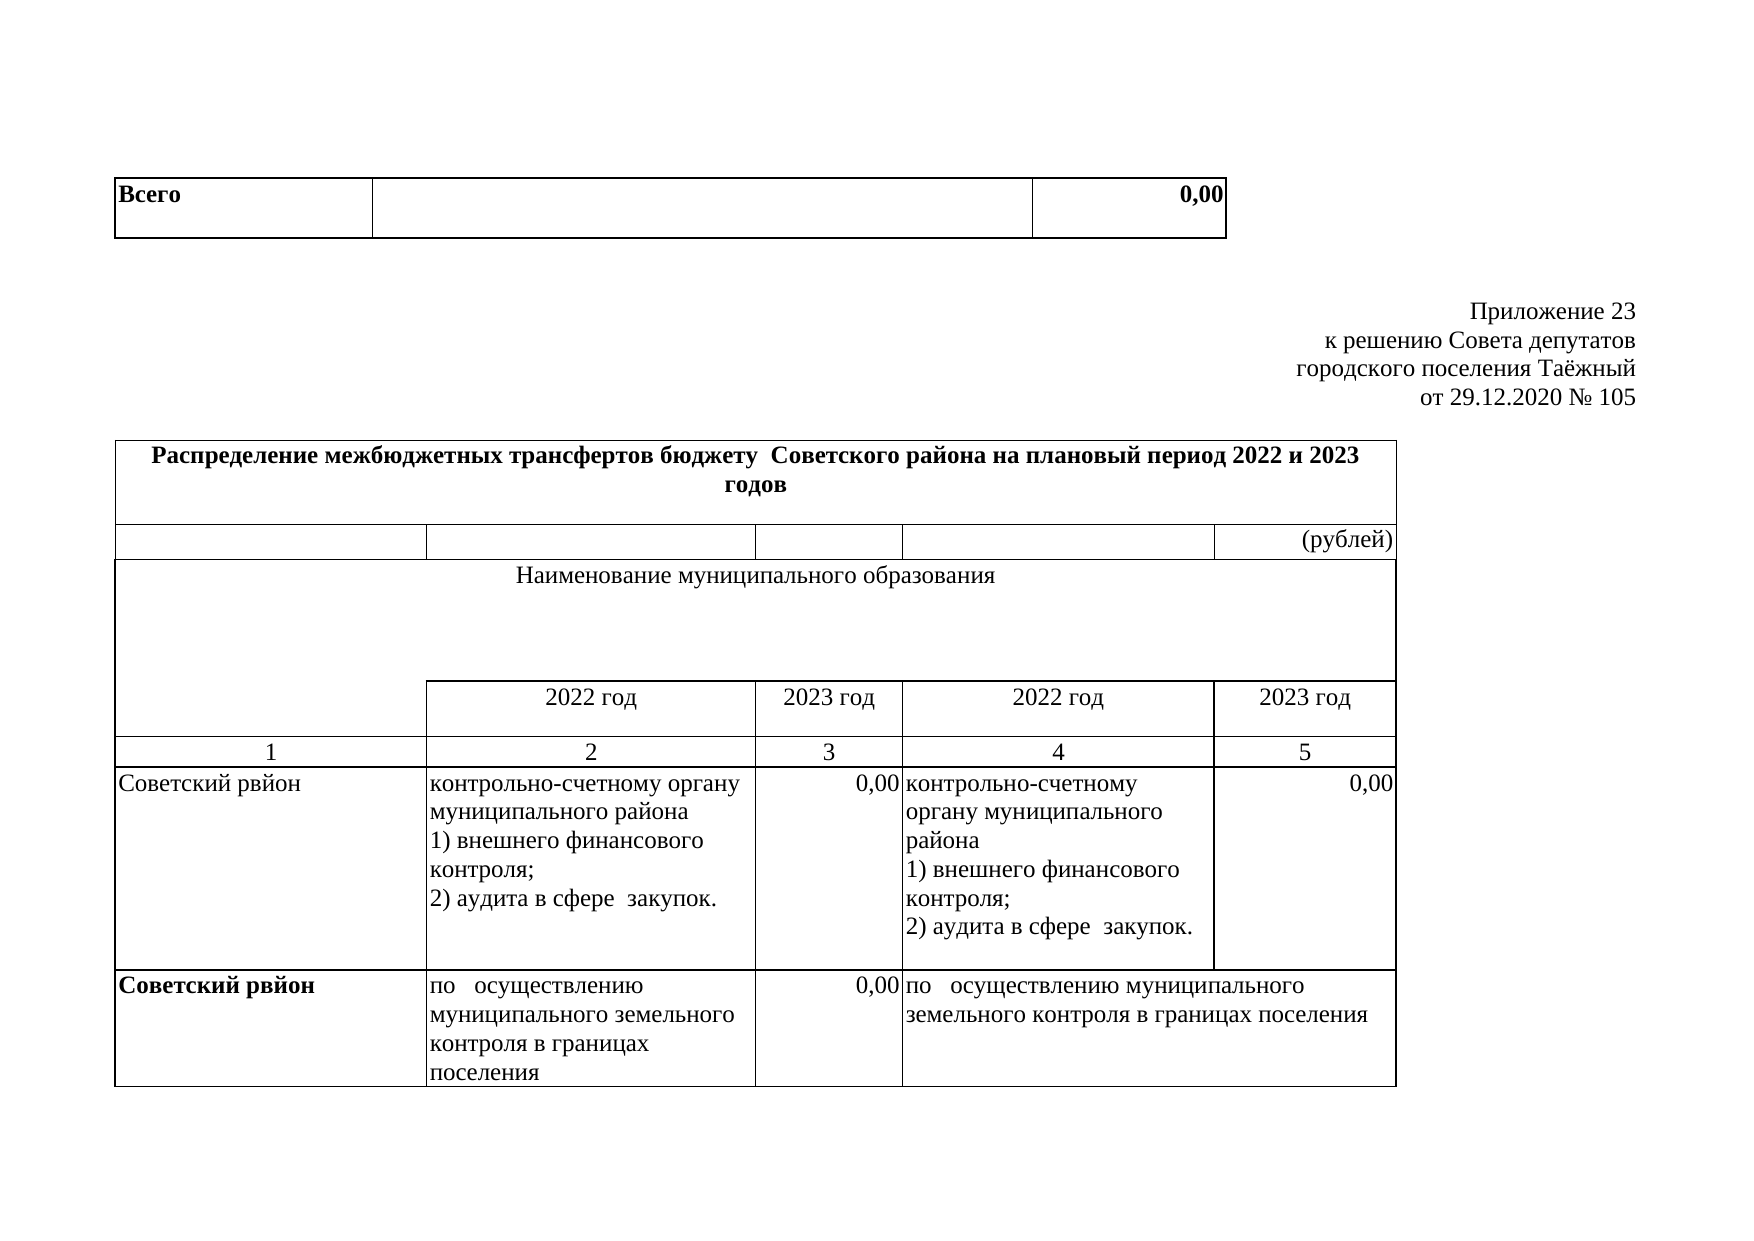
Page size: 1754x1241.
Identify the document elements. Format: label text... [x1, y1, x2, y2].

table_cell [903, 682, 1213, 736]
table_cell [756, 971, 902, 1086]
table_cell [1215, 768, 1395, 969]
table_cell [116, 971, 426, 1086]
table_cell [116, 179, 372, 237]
text к решению Совета депутатов [118, 325, 1636, 353]
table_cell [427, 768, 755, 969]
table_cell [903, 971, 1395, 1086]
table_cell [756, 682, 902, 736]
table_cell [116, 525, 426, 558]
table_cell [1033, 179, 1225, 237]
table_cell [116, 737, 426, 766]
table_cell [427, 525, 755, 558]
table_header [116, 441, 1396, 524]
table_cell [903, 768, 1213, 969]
text Приложение 23 [118, 296, 1636, 325]
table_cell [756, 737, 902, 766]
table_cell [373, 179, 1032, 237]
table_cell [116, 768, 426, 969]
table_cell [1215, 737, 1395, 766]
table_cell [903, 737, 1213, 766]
text от 29.12.2020 № 105 [118, 382, 1636, 411]
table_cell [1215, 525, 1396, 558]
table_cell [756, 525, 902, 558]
text городского поселения Таёжный [118, 353, 1636, 382]
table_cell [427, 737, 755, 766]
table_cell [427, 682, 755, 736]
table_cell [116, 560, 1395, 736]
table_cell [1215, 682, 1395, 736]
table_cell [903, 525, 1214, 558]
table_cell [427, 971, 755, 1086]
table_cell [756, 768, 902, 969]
